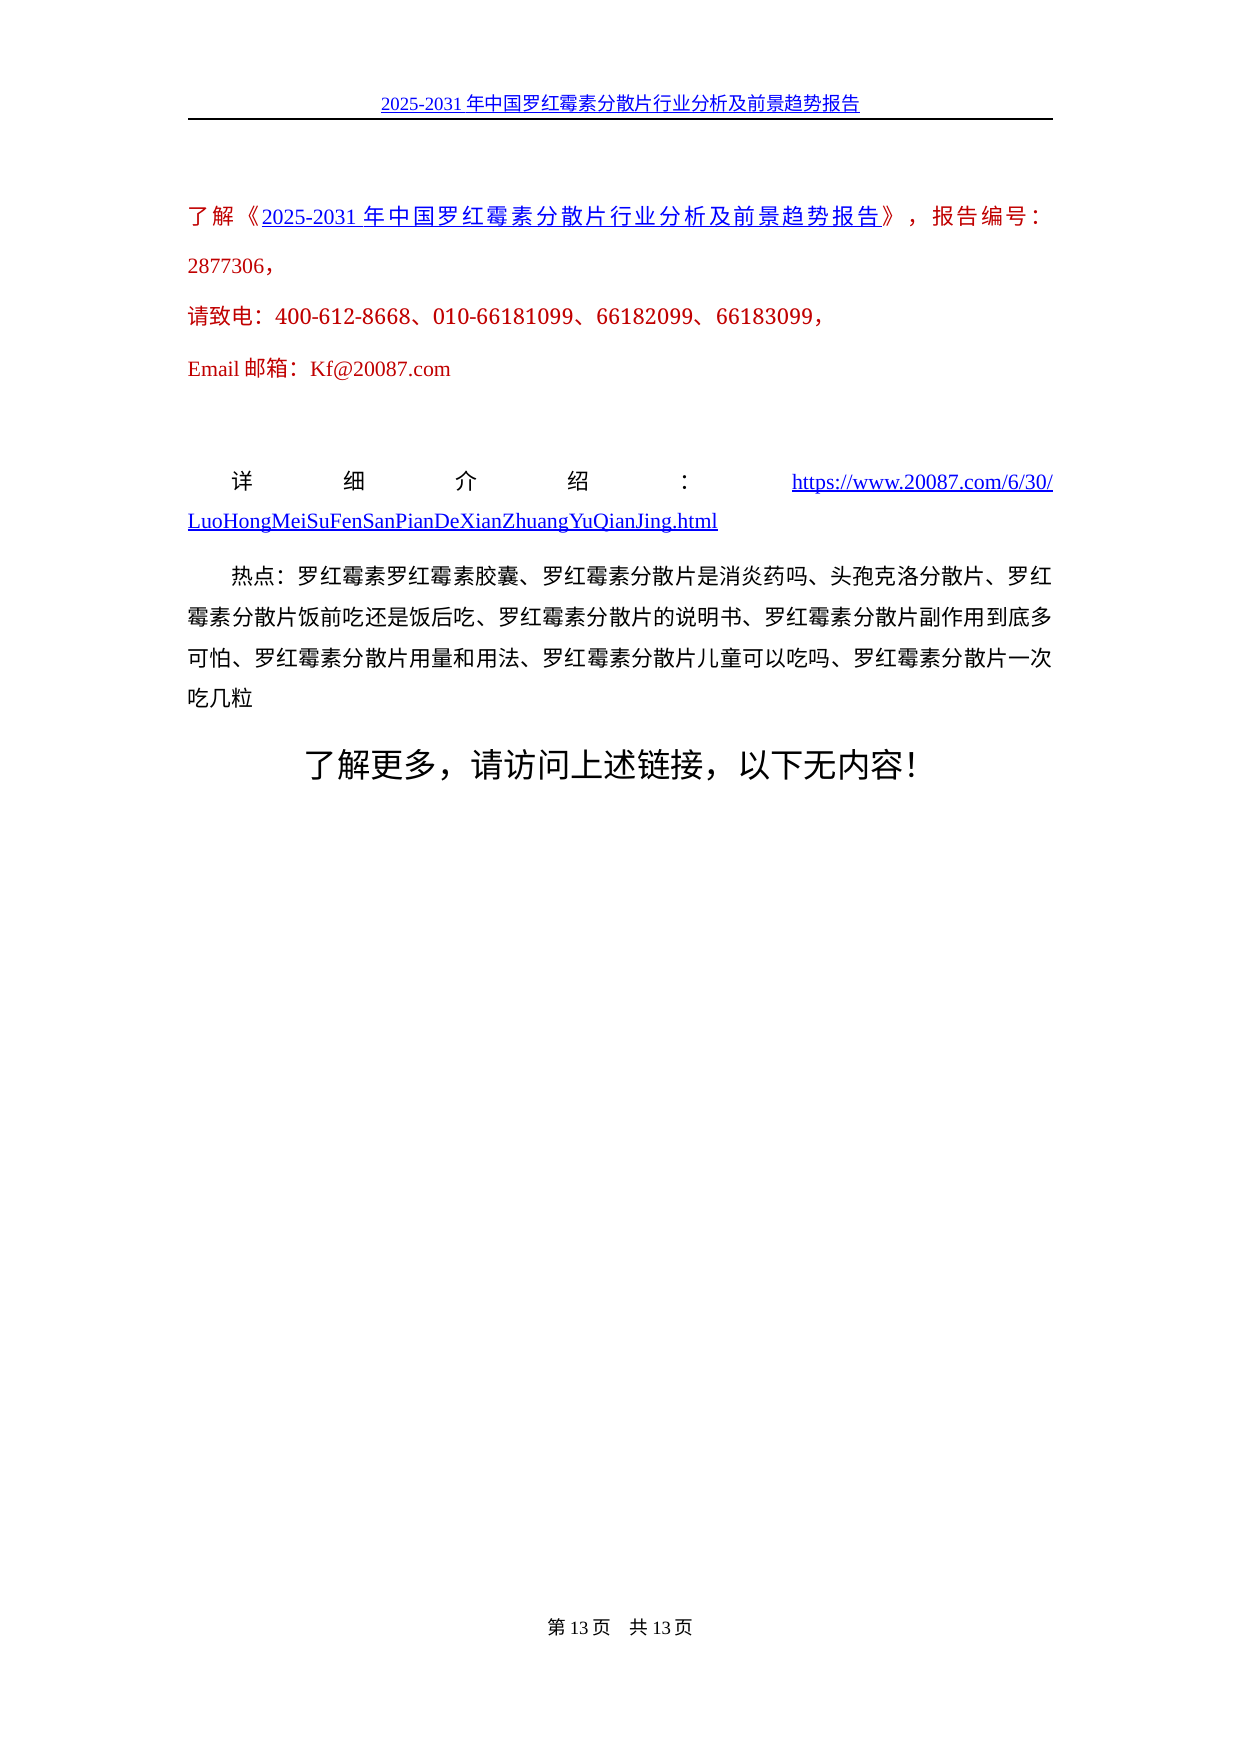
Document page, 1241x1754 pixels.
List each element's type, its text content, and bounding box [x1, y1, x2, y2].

text 热点：罗红霉素罗红霉素胶囊、罗红霉素分散片是消炎药吗、头孢克洛分散片、罗红霉素分散片饭前吃还是饭后吃、罗红霉素分散片的说明书、罗红霉素分散片副作用到底多可怕、罗红霉素分散片用量和用法、罗红霉素分散片儿童可以吃吗、罗红霉素分散片一次吃几粒 [187, 559, 1053, 713]
text Email邮箱：Kf@20087.com [187, 350, 1053, 383]
title 了解更多，请访问上述链接，以下无内容！ [187, 731, 1053, 796]
text 详细介绍：https://www.20087.com/6/30/LuoHongMeiSuFenSanPianDeXianZhuangYuQianJing.html [187, 463, 1053, 536]
text 了解《2025-2031年中国罗红霉素分散片行业分析及前景趋势报告》，报告编号：2877306， [187, 198, 1053, 280]
text 请致电：400-612-8668、010-66181099、66182099、66183099， [187, 299, 1053, 331]
